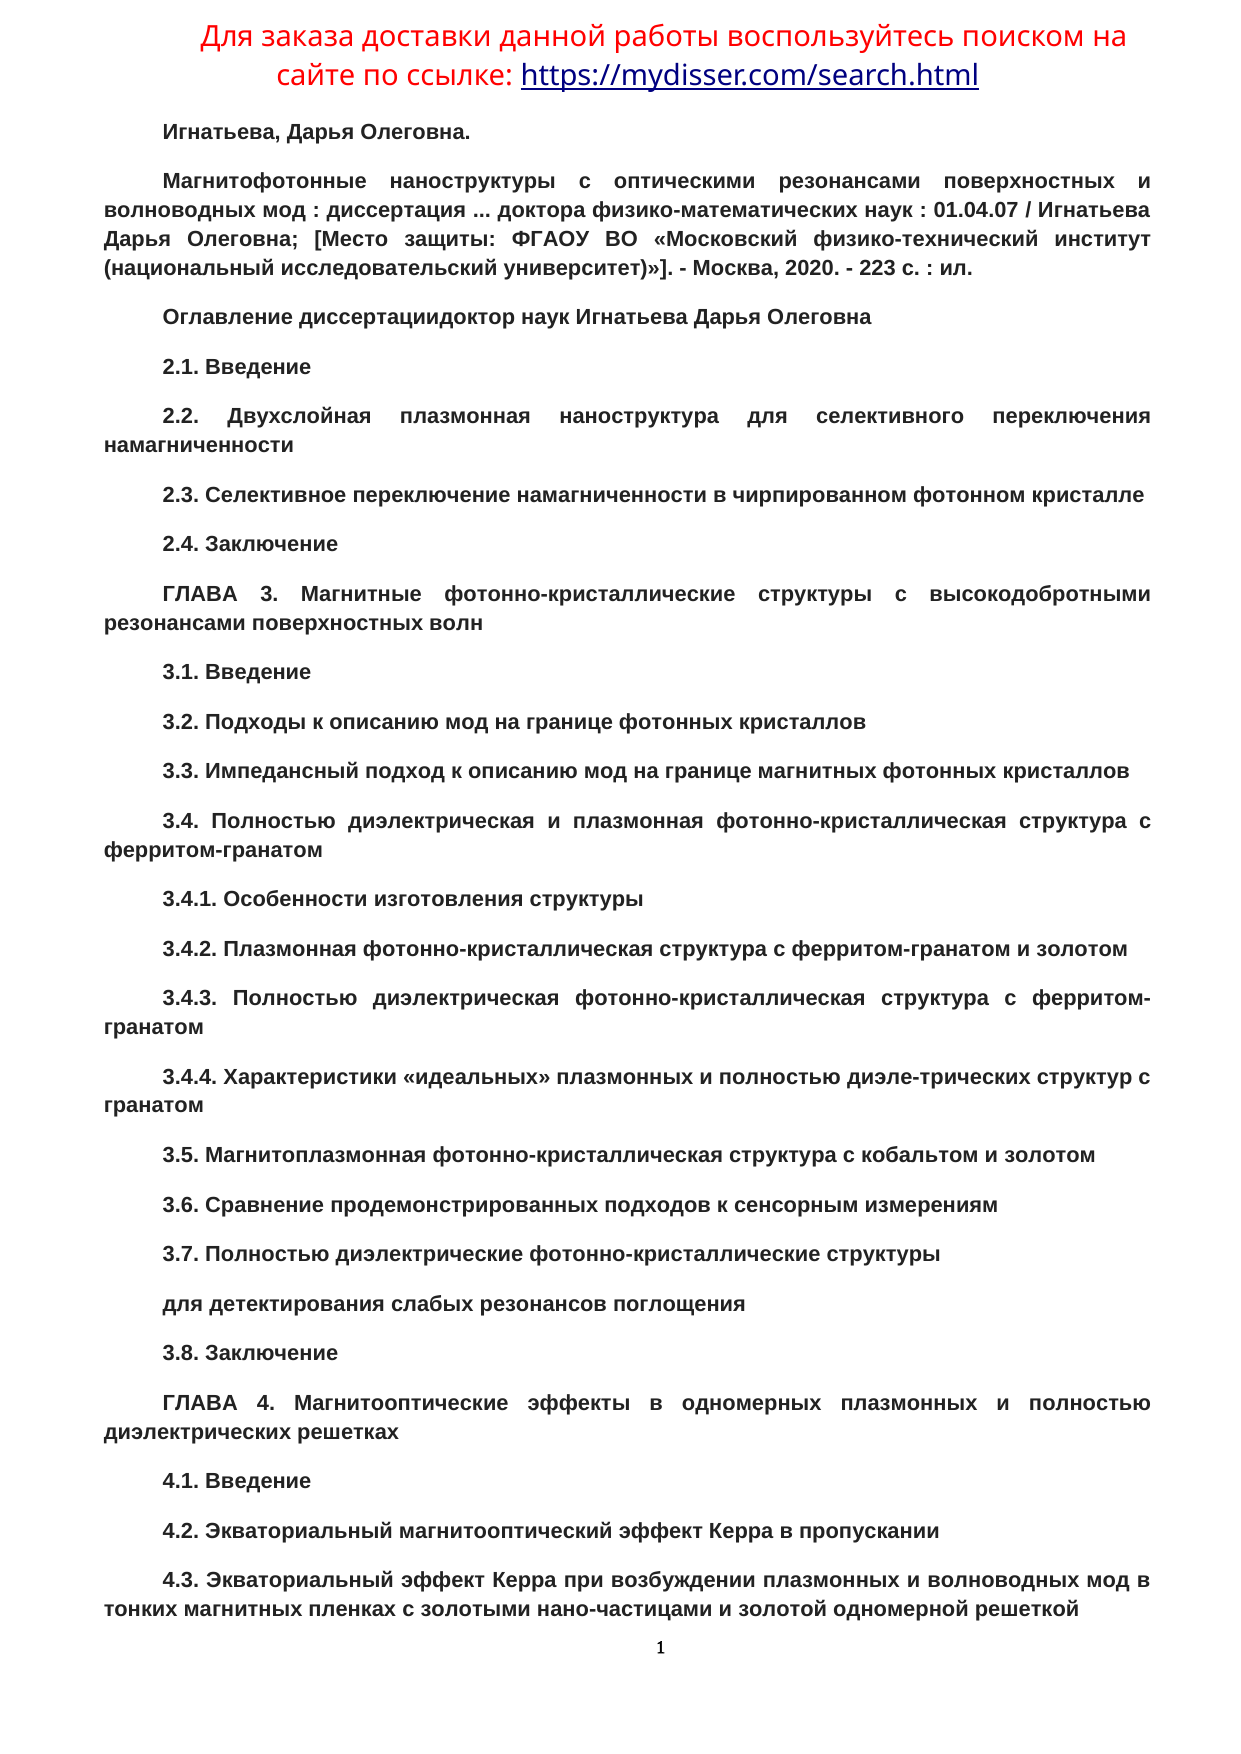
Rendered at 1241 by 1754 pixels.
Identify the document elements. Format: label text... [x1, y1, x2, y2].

text Магнитофотонные наноструктуры с оптическими резонансами поверхностных и волноводных мод : диссертация ... доктора физико-математических наук : 01.04.07 / Игнатьева Дарья Олеговна; [Место защиты: ФГАОУ ВО «Московский физико-технический институт (национальный исследовательский университет)»]. - Москва, 2020. - 223 с. : ил. [103, 164, 1152, 279]
text Оглавление диссертациидоктор наук Игнатьева Дарья Олеговна [103, 300, 1152, 329]
text 4.2. Экваториальный магнитооптический эффект Керра в пропускании [103, 1514, 1152, 1543]
text 3.4.4. Характеристики «идеальных» плазмонных и полностью диэле-трических структур с гранатом [103, 1060, 1152, 1117]
text ГЛАВА 4. Магнитооптические эффекты в одномерных плазмонных и полностью диэлектрических решетках [103, 1386, 1152, 1444]
text 3.7. Полностью диэлектрические фотонно-кристаллические структуры [103, 1237, 1152, 1266]
text 2.4. Заключение [103, 527, 1152, 556]
text 3.4.2. Плазмонная фотонно-кристаллическая структура с ферритом-гранатом и золотом [103, 932, 1152, 961]
text 2.1. Введение [103, 350, 1152, 379]
text 3.1. Введение [103, 655, 1152, 684]
text 4.3. Экваториальный эффект Керра при возбуждении плазмонных и волноводных мод в тонких магнитных пленках с золотыми нано-частицами и золотой одномерной решеткой [103, 1564, 1152, 1621]
text 2.2. Двухслойная плазмонная наноструктура для селективного переключения намагниченности [103, 399, 1152, 457]
text для детектирования слабых резонансов поглощения [103, 1287, 1152, 1316]
text 3.4. Полностью диэлектрическая и плазмонная фотонно-кристаллическая структура с ферритом-гранатом [103, 804, 1152, 862]
text ГЛАВА 3. Магнитные фотонно-кристаллические структуры с высокодобротными резонансами поверхностных волн [103, 577, 1152, 634]
text 3.4.1. Особенности изготовления структуры [103, 882, 1152, 911]
text 3.5. Магнитоплазмонная фотонно-кристаллическая структура с кобальтом и золотом [103, 1138, 1152, 1167]
text 3.6. Сравнение продемонстрированных подходов к сенсорным измерениям [103, 1188, 1152, 1217]
text Игнатьева, Дарья Олеговна. [103, 115, 1152, 144]
text 3.4.3. Полностью диэлектрическая фотонно-кристаллическая структура с ферритом-гранатом [103, 982, 1152, 1039]
text 4.1. Введение [103, 1464, 1152, 1493]
text 3.8. Заключение [103, 1337, 1152, 1365]
text 3.2. Подходы к описанию мод на границе фотонных кристаллов [103, 705, 1152, 734]
text 3.3. Импедансный подход к описанию мод на границе магнитных фотонных кристаллов [103, 754, 1152, 783]
text 2.3. Селективное переключение намагниченности в чирпированном фотонном кристалле [103, 478, 1152, 507]
